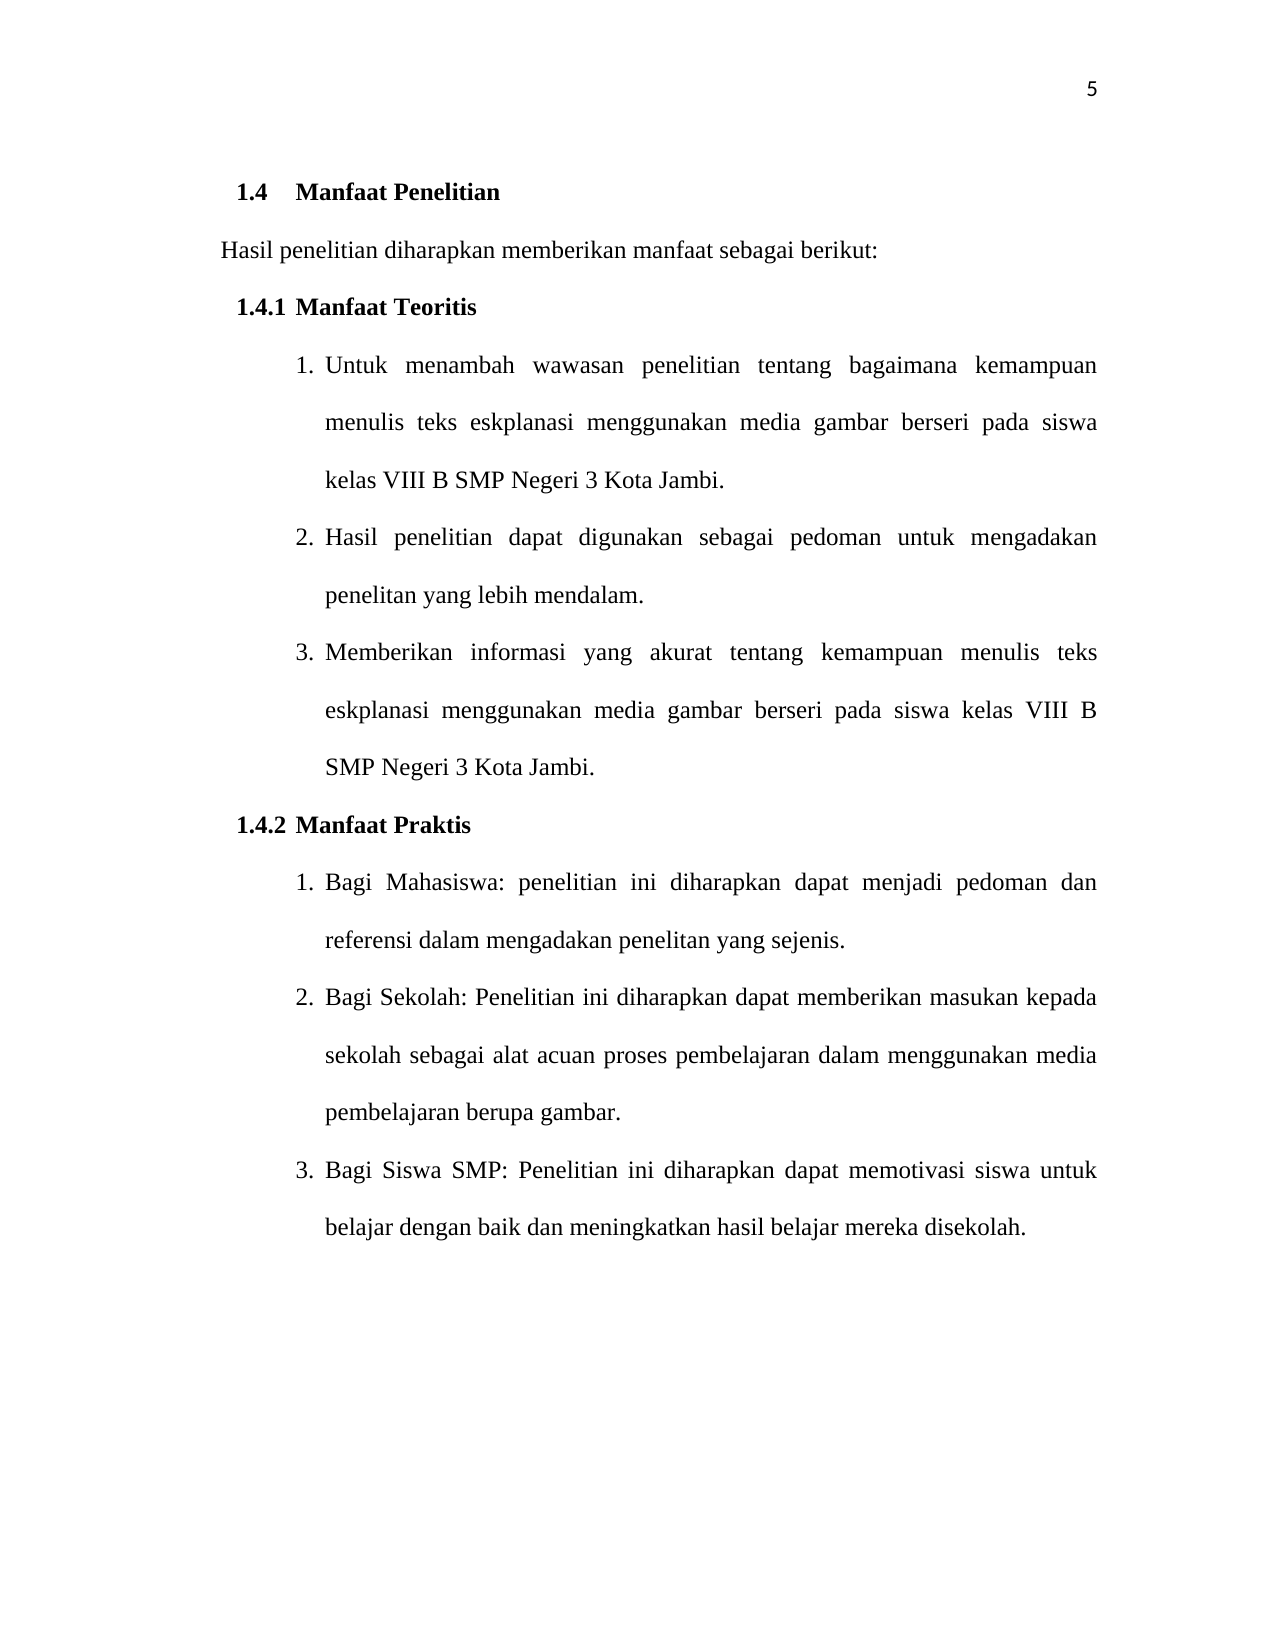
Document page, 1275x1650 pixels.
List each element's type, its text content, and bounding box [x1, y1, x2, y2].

list Hasil penelitian dapat digunakan sebagai pedoman untuk mengadakan penelitan yang lebih mendalam. [295, 522, 1098, 608]
list Manfaat Praktis [236, 810, 1098, 838]
list Manfaat Penelitian [236, 177, 1098, 206]
list Bagi Mahasiswa: penelitian ini diharapkan dapat menjadi pedoman dan referensi dalam mengadakan penelitan yang sejenis. [295, 867, 1098, 953]
list Manfaat Teoritis [236, 292, 1098, 321]
list Bagi Sekolah: Penelitian ini diharapkan dapat memberikan masukan kepada sekolah sebagai alat acuan proses pembelajaran dalam menggunakan media pembelajaran berupa gambar. [295, 982, 1098, 1126]
list Untuk menambah wawasan penelitian tentang bagaimana kemampuan menulis teks eskplanasi menggunakan media gambar berseri pada siswa kelas VIII B SMP Negeri 3 Kota Jambi. [295, 350, 1098, 493]
text Hasil penelitian diharapkan memberikan manfaat sebagai berikut: [220, 235, 1098, 263]
list Bagi Siswa SMP: Penelitian ini diharapkan dapat memotivasi siswa untuk belajar dengan baik dan meningkatkan hasil belajar mereka disekolah. [295, 1155, 1098, 1241]
list Memberikan informasi yang akurat tentang kemampuan menulis teks eskplanasi menggunakan media gambar berseri pada siswa kelas VIII B SMP Negeri 3 Kota Jambi. [295, 637, 1098, 781]
